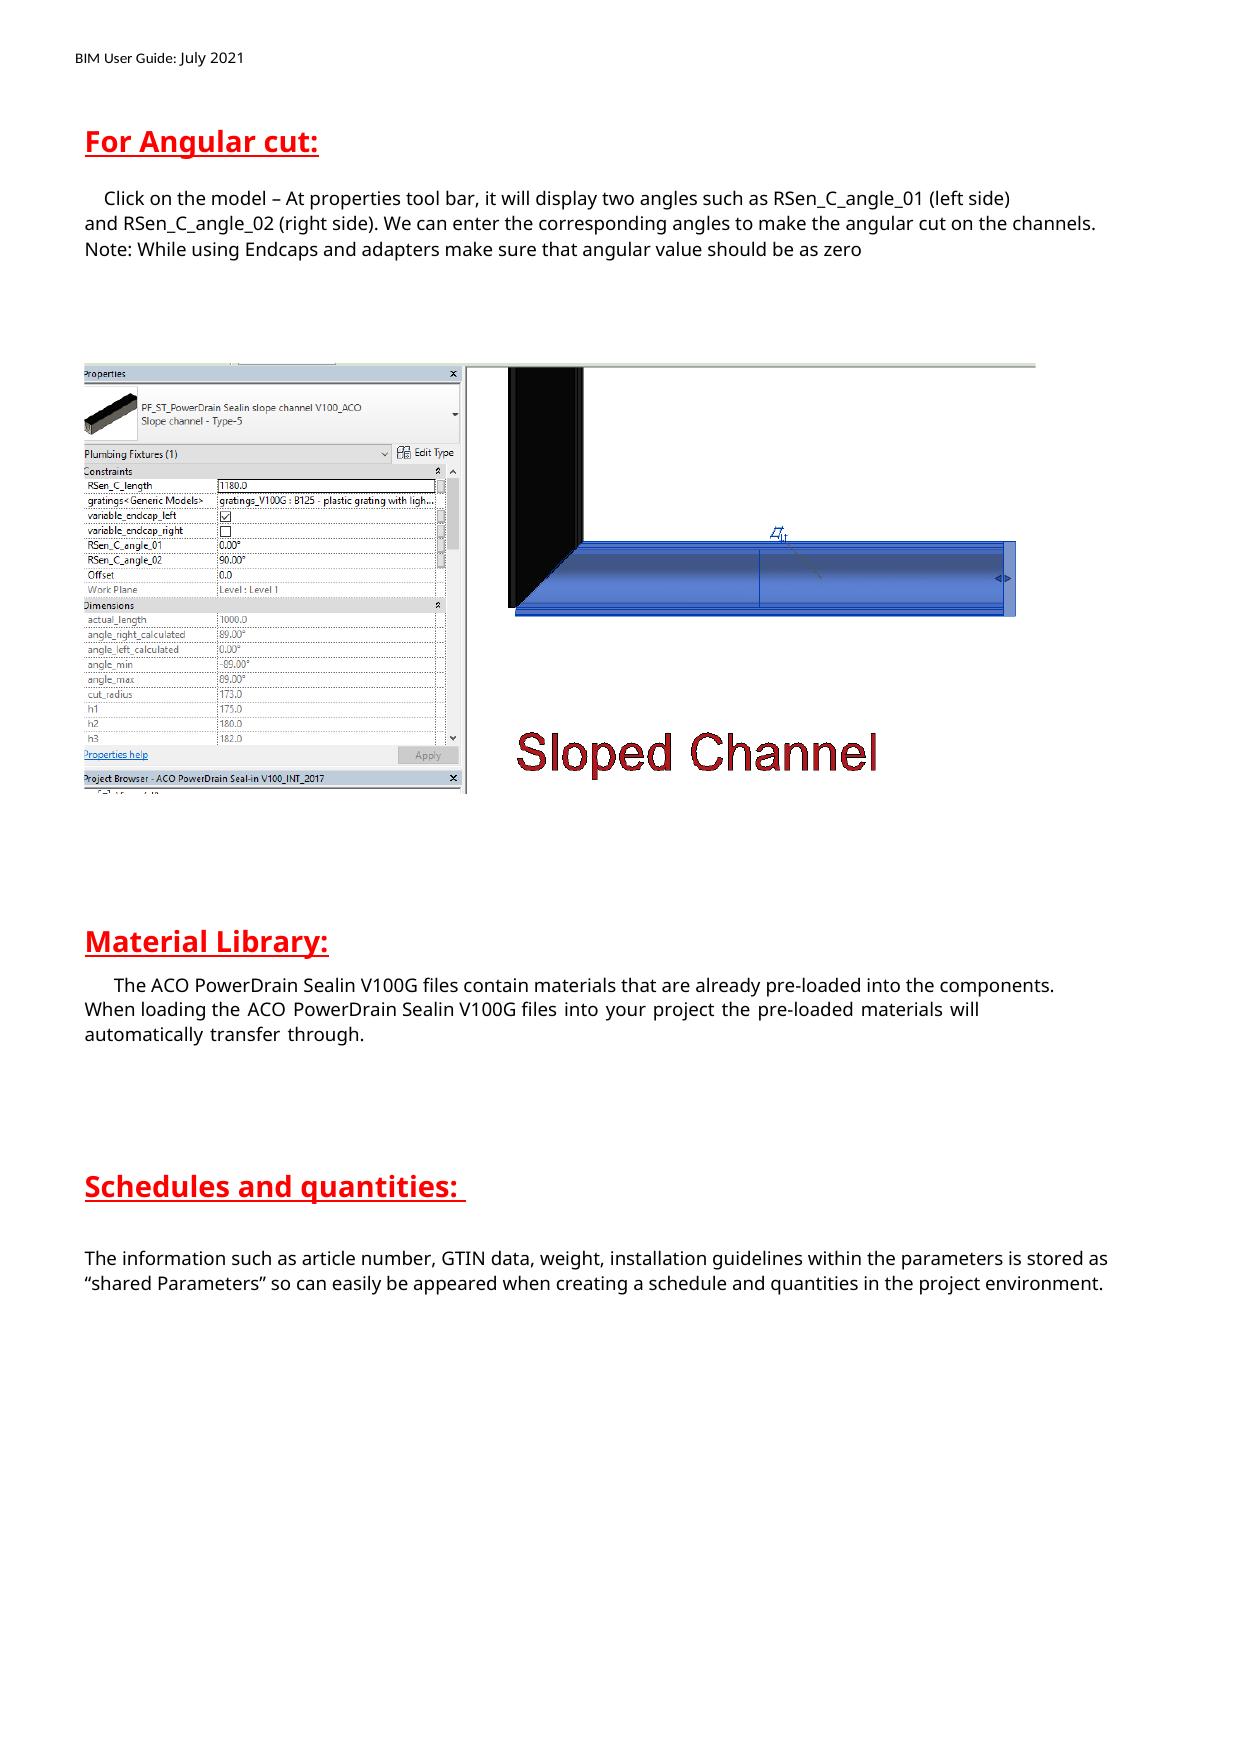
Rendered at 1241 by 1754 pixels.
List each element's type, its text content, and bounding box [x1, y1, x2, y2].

text Material Library: [84, 921, 1180, 961]
text and RSen_C_angle_02 (right side). We can enter the corresponding angles to make the angular cut on the channels. [84, 211, 1180, 236]
text For Angular cut: [84, 121, 568, 161]
text Note: While using Endcaps and adapters make sure that angular value should be as zero [84, 236, 1180, 262]
text The ACO PowerDrain Sealin V100G files contain materials that are already pre-loaded into the components. When loading the ACO PowerDrain Sealin V100G files into your project the pre-loaded materials will automatically transfer through. [84, 972, 1072, 1047]
text Click on the model – At properties tool bar, it will display two angles such as RSen_C_angle_01 (left side) [84, 185, 1180, 211]
picture [84, 363, 1036, 794]
text The information such as article number, GTIN data, weight, installation guidelines within the parameters is stored as “shared Parameters” so can easily be appeared when creating a schedule and quantities in the project environment. [84, 1246, 1178, 1296]
text Schedules and quantities: [84, 1166, 1180, 1206]
